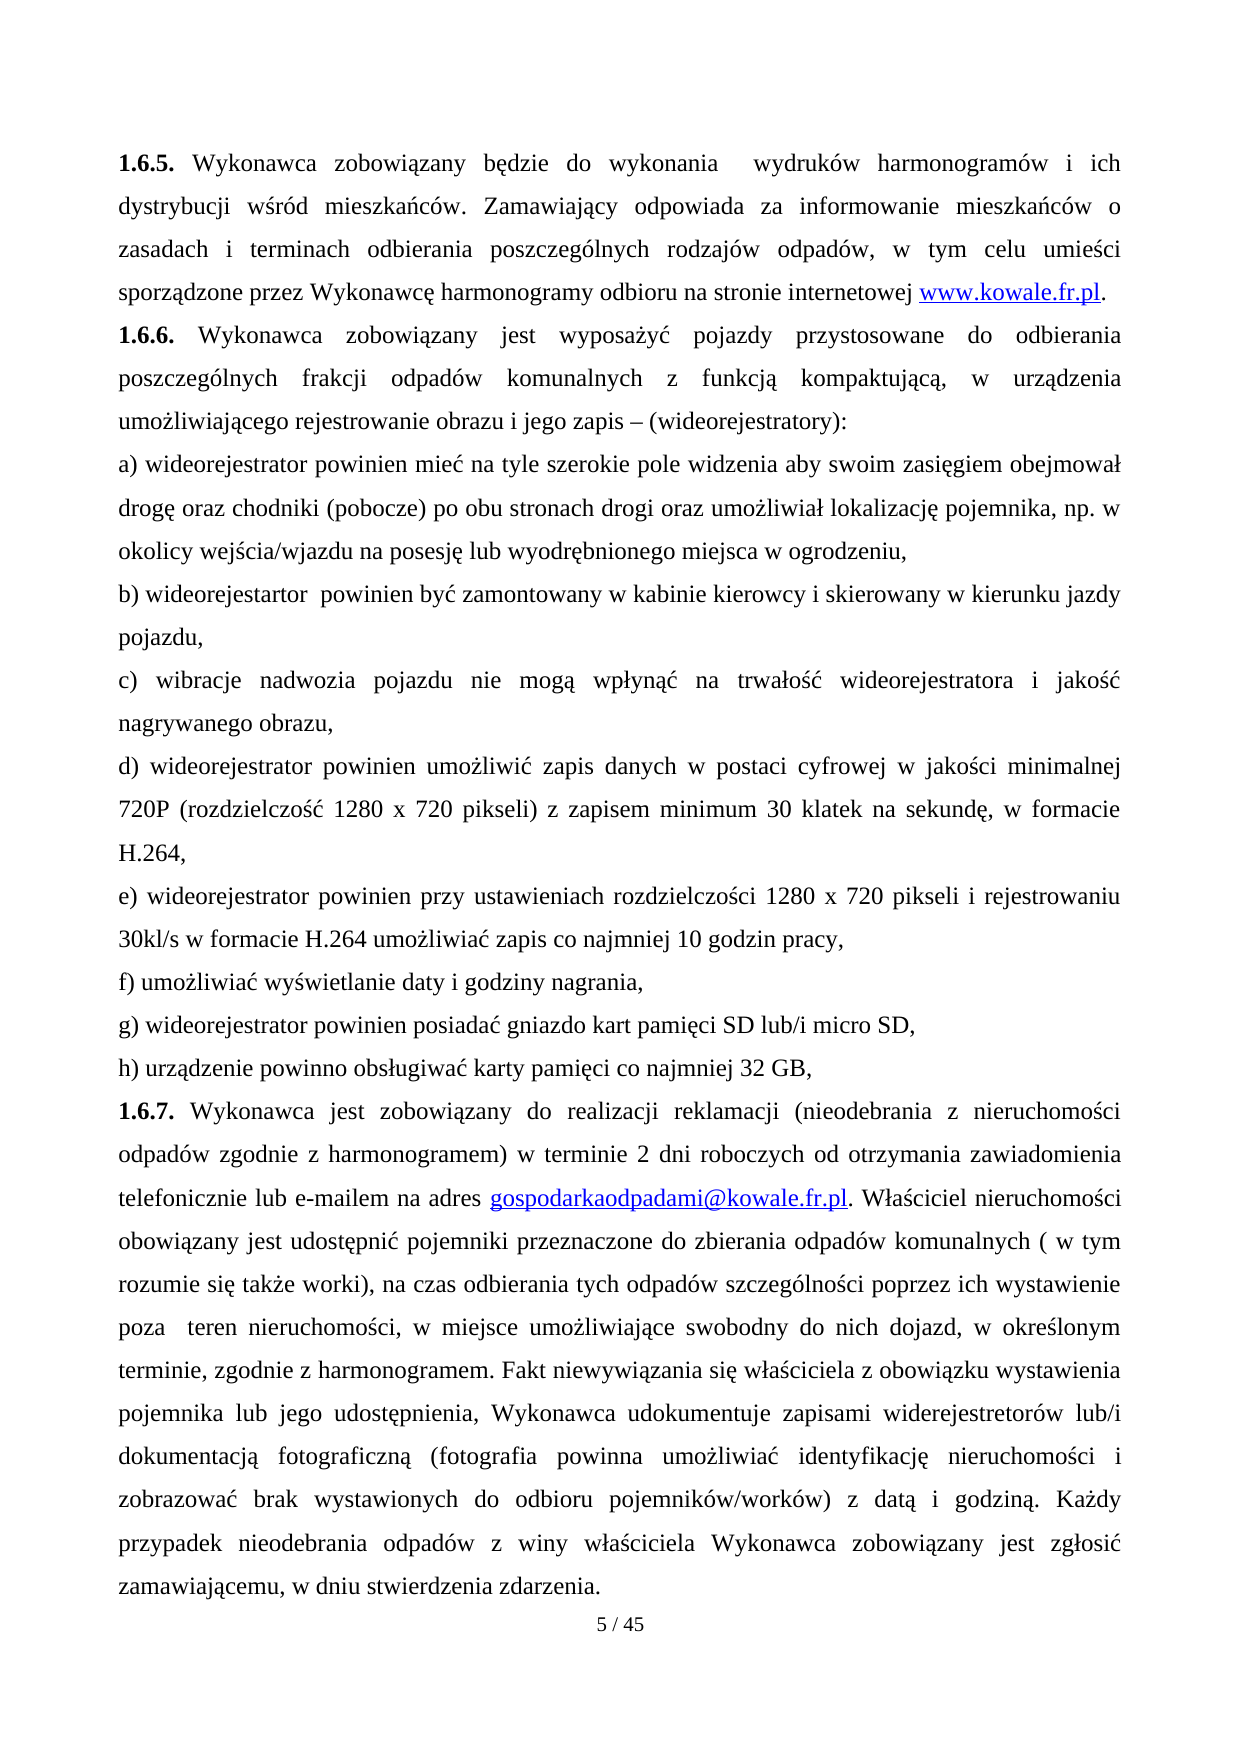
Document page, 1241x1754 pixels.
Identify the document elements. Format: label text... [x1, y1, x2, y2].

text f) umożliwiać wyświetlanie daty i godziny nagrania, [118, 967, 1122, 996]
text c) wibracje nadwozia pojazdu nie mogą wpłynąć na trwałość wideorejestratora i jakość nagrywanego obrazu, [118, 665, 1122, 737]
text b) wideorejestartor powinien być zamontowany w kabinie kierowcy i skierowany w kierunku jazdy pojazdu, [118, 579, 1122, 651]
text g) wideorejestrator powinien posiadać gniazdo kart pamięci SD lub/i micro SD, [118, 1010, 1122, 1039]
text e) wideorejestrator powinien przy ustawieniach rozdzielczości 1280 x 720 pikseli i rejestrowaniu 30kl/s w formacie H.264 umożliwiać zapis co najmniej 10 godzin pracy, [118, 881, 1122, 953]
text 1.6.5. Wykonawca zobowiązany będzie do wykonania wydruków harmonogramów i ich dystrybucji wśród mieszkańców. Zamawiający odpowiada za informowanie mieszkańców o zasadach i terminach odbierania poszczególnych rodzajów odpadów, w tym celu umieści sporządzone przez Wykonawcę harmonogramy odbioru na stronie internetowej www.kowale.fr.pl. [118, 148, 1122, 306]
text a) wideorejestrator powinien mieć na tyle szerokie pole widzenia aby swoim zasięgiem obejmował drogę oraz chodniki (pobocze) po obu stronach drogi oraz umożliwiał lokalizację pojemnika, np. w okolicy wejścia/wjazdu na posesję lub wyodrębnionego miejsca w ogrodzeniu, [118, 449, 1122, 564]
text d) wideorejestrator powinien umożliwić zapis danych w postaci cyfrowej w jakości minimalnej 720P (rozdzielczość 1280 x 720 pikseli) z zapisem minimum 30 klatek na sekundę, w formacie H.264, [118, 751, 1122, 866]
text h) urządzenie powinno obsługiwać karty pamięci co najmniej 32 GB, [118, 1053, 1122, 1082]
text 1.6.7. Wykonawca jest zobowiązany do realizacji reklamacji (nieodebrania z nieruchomości odpadów zgodnie z harmonogramem) w terminie 2 dni roboczych od otrzymania zawiadomienia telefonicznie lub e-mailem na adres gospodarkaodpadami@kowale.fr.pl. Właściciel nieruchomości obowiązany jest udostępnić pojemniki przeznaczone do zbierania odpadów komunalnych ( w tym rozumie się także worki), na czas odbierania tych odpadów szczególności poprzez ich wystawienie poza teren nieruchomości, w miejsce umożliwiające swobodny do nich dojazd, w określonym terminie, zgodnie z harmonogramem. Fakt niewywiązania się właściciela z obowiązku wystawienia pojemnika lub jego udostępnienia, Wykonawca udokumentuje zapisami widerejestretorów lub/i dokumentacją fotograficzną (fotografia powinna umożliwiać identyfikację nieruchomości i zobrazować brak wystawionych do odbioru pojemników/worków) z datą i godziną. Każdy przypadek nieodebrania odpadów z winy właściciela Wykonawca zobowiązany jest zgłosić zamawiającemu, w dniu stwierdzenia zdarzenia. [118, 1096, 1122, 1599]
text 1.6.6. Wykonawca zobowiązany jest wyposażyć pojazdy przystosowane do odbierania poszczególnych frakcji odpadów komunalnych z funkcją kompaktującą, w urządzenia umożliwiającego rejestrowanie obrazu i jego zapis – (wideorejestratory): [118, 320, 1122, 435]
